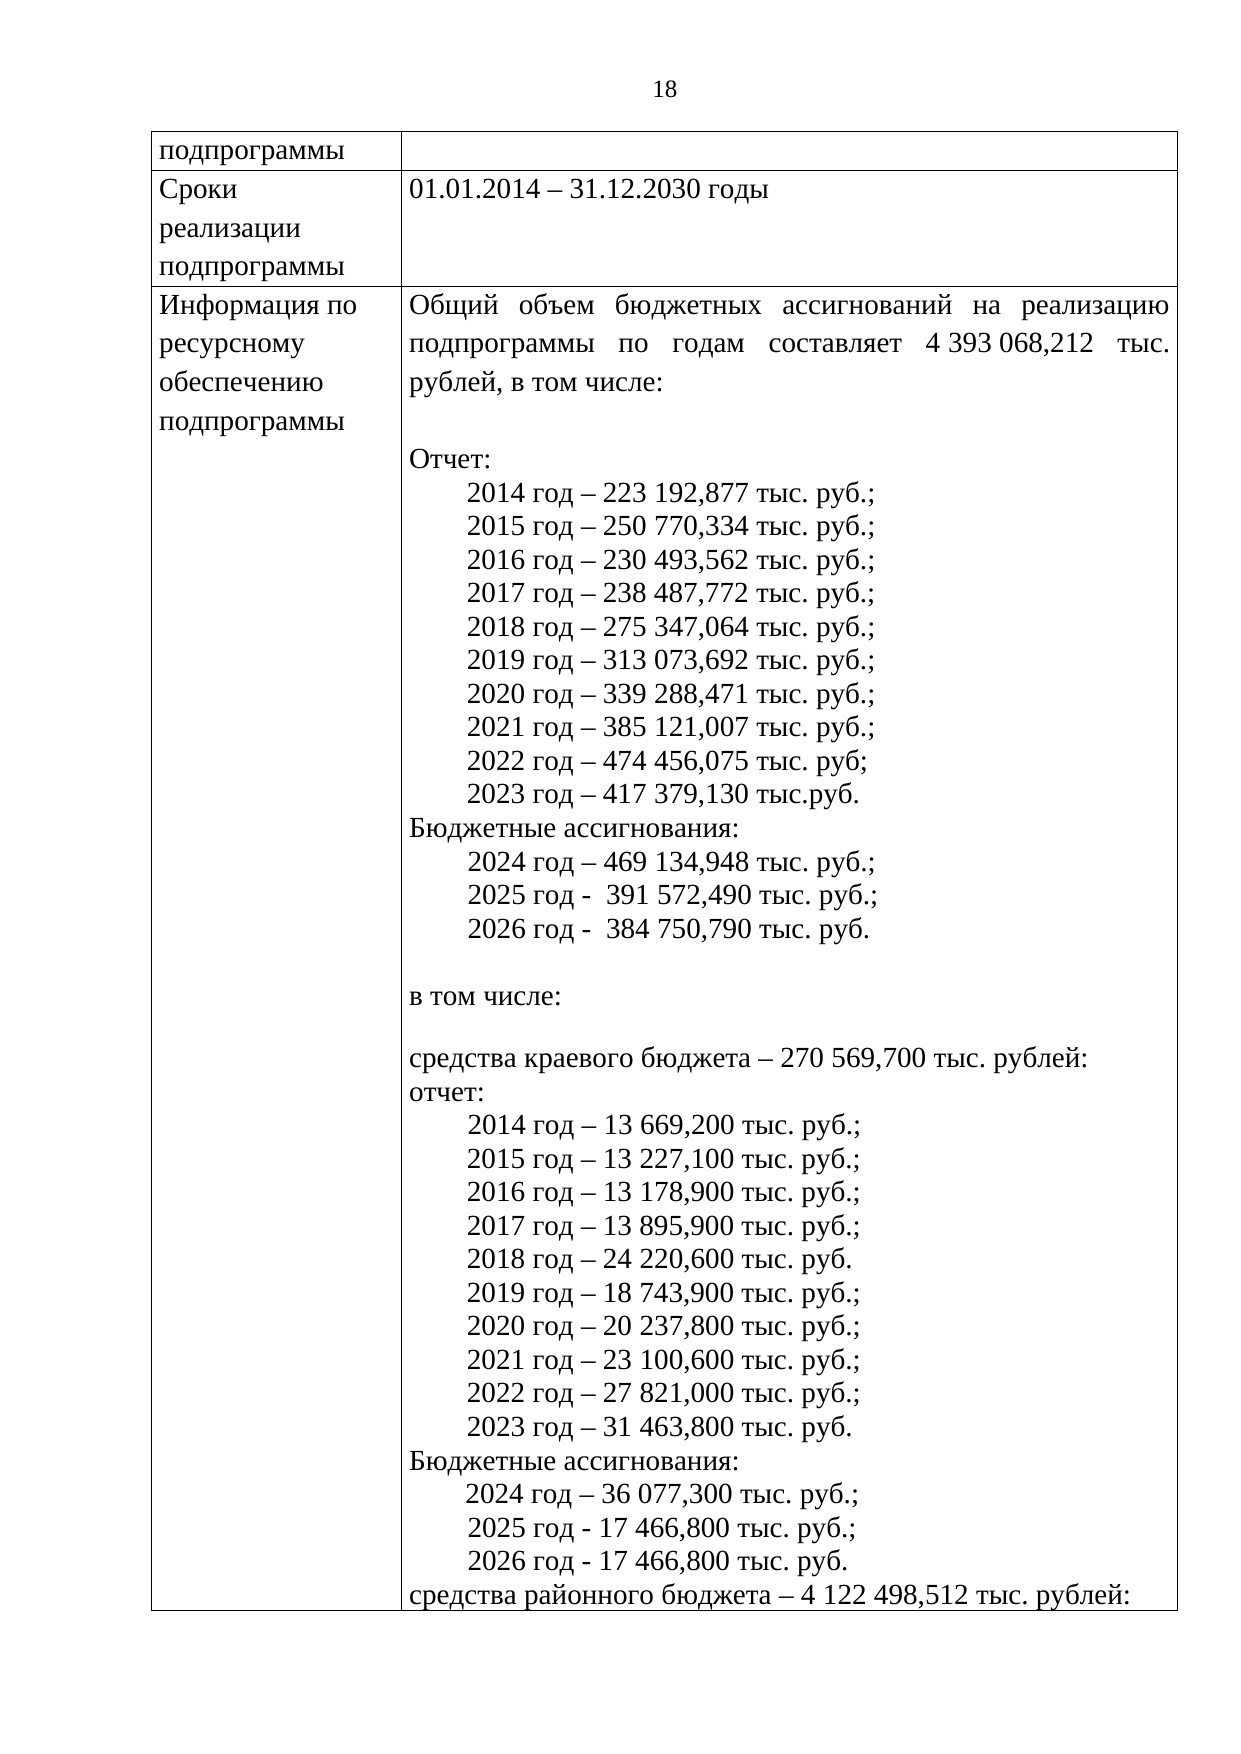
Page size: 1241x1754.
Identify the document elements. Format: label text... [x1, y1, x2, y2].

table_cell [152, 287, 401, 1610]
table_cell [152, 132, 401, 170]
table_cell Сроки реализации подпрограммы [152, 171, 401, 286]
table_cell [402, 132, 1177, 170]
table_cell 01.01.2014 – 31.12.2030 годы [402, 171, 1177, 286]
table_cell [402, 287, 1177, 1610]
